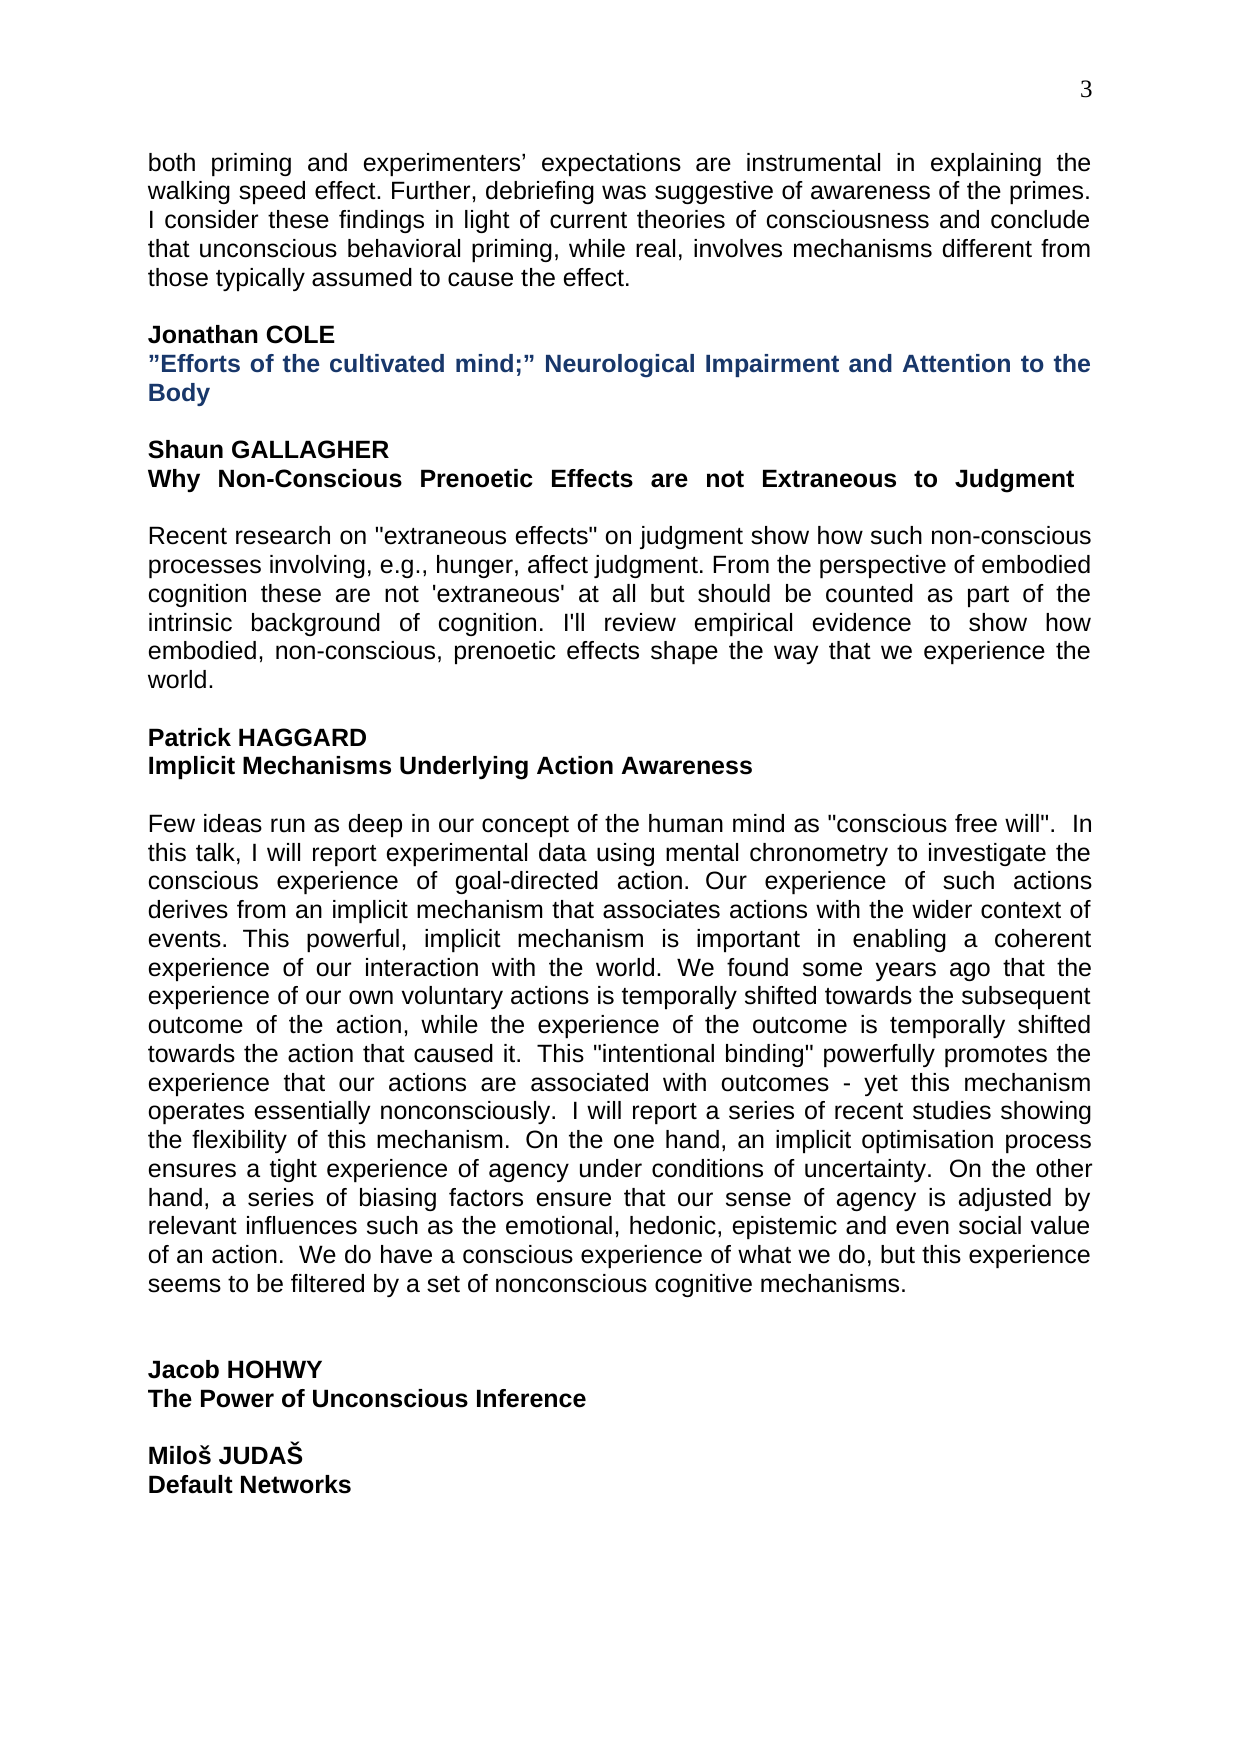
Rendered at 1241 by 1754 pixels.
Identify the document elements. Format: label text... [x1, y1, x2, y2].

text Default Networks [148, 1470, 1093, 1499]
text Miloš JUDAŠ [148, 1441, 1093, 1470]
text Why Non-Conscious Prenoetic Effects are not Extraneous to Judgment Recent research on "extraneous effects" on judgment show how such non-conscious processes involving, e.g., hunger, affect judgment. From the perspective of embodied cognition these are not 'extraneous' at all but should be counted as part of the intrinsic background of cognition. I'll review empirical evidence to show how embodied, non-conscious, prenoetic effects shape the way that we experience the world. [148, 464, 1093, 694]
text The Power of Unconscious Inference [148, 1384, 1093, 1413]
text Shaun GALLAGHER [148, 435, 1093, 464]
text Few ideas run as deep in our concept of the human mind as "conscious free will". In this talk, I will report experimental data using mental chronometry to investigate the conscious experience of goal-directed action. Our experience of such actions derives from an implicit mechanism that associates actions with the wider context of events. This powerful, implicit mechanism is important in enabling a coherent experience of our interaction with the world. We found some years ago that the experience of our own voluntary actions is temporally shifted towards the subsequent outcome of the action, while the experience of the outcome is temporally shifted towards the action that caused it. This "intentional binding" powerfully promotes the experience that our actions are associated with outcomes - yet this mechanism operates essentially nonconsciously. I will report a series of recent studies showing the flexibility of this mechanism. On the one hand, an implicit optimisation process ensures a tight experience of agency under conditions of uncertainty. On the other hand, a series of biasing factors ensure that our sense of agency is adjusted by relevant influences such as the emotional, hedonic, epistemic and even social value of an action. We do have a conscious experience of what we do, but this experience seems to be filtered by a set of nonconscious cognitive mechanisms. [148, 809, 1093, 1298]
text Jonathan COLE [148, 320, 1093, 349]
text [148, 148, 1093, 291]
text ”Efforts of the cultivated mind;” Neurological Impairment and Attention to the Body [148, 349, 1093, 406]
text Implicit Mechanisms Underlying Action Awareness [148, 751, 1093, 780]
text Patrick HAGGARD [148, 723, 1093, 751]
text Jacob HOHWY [148, 1355, 1093, 1384]
